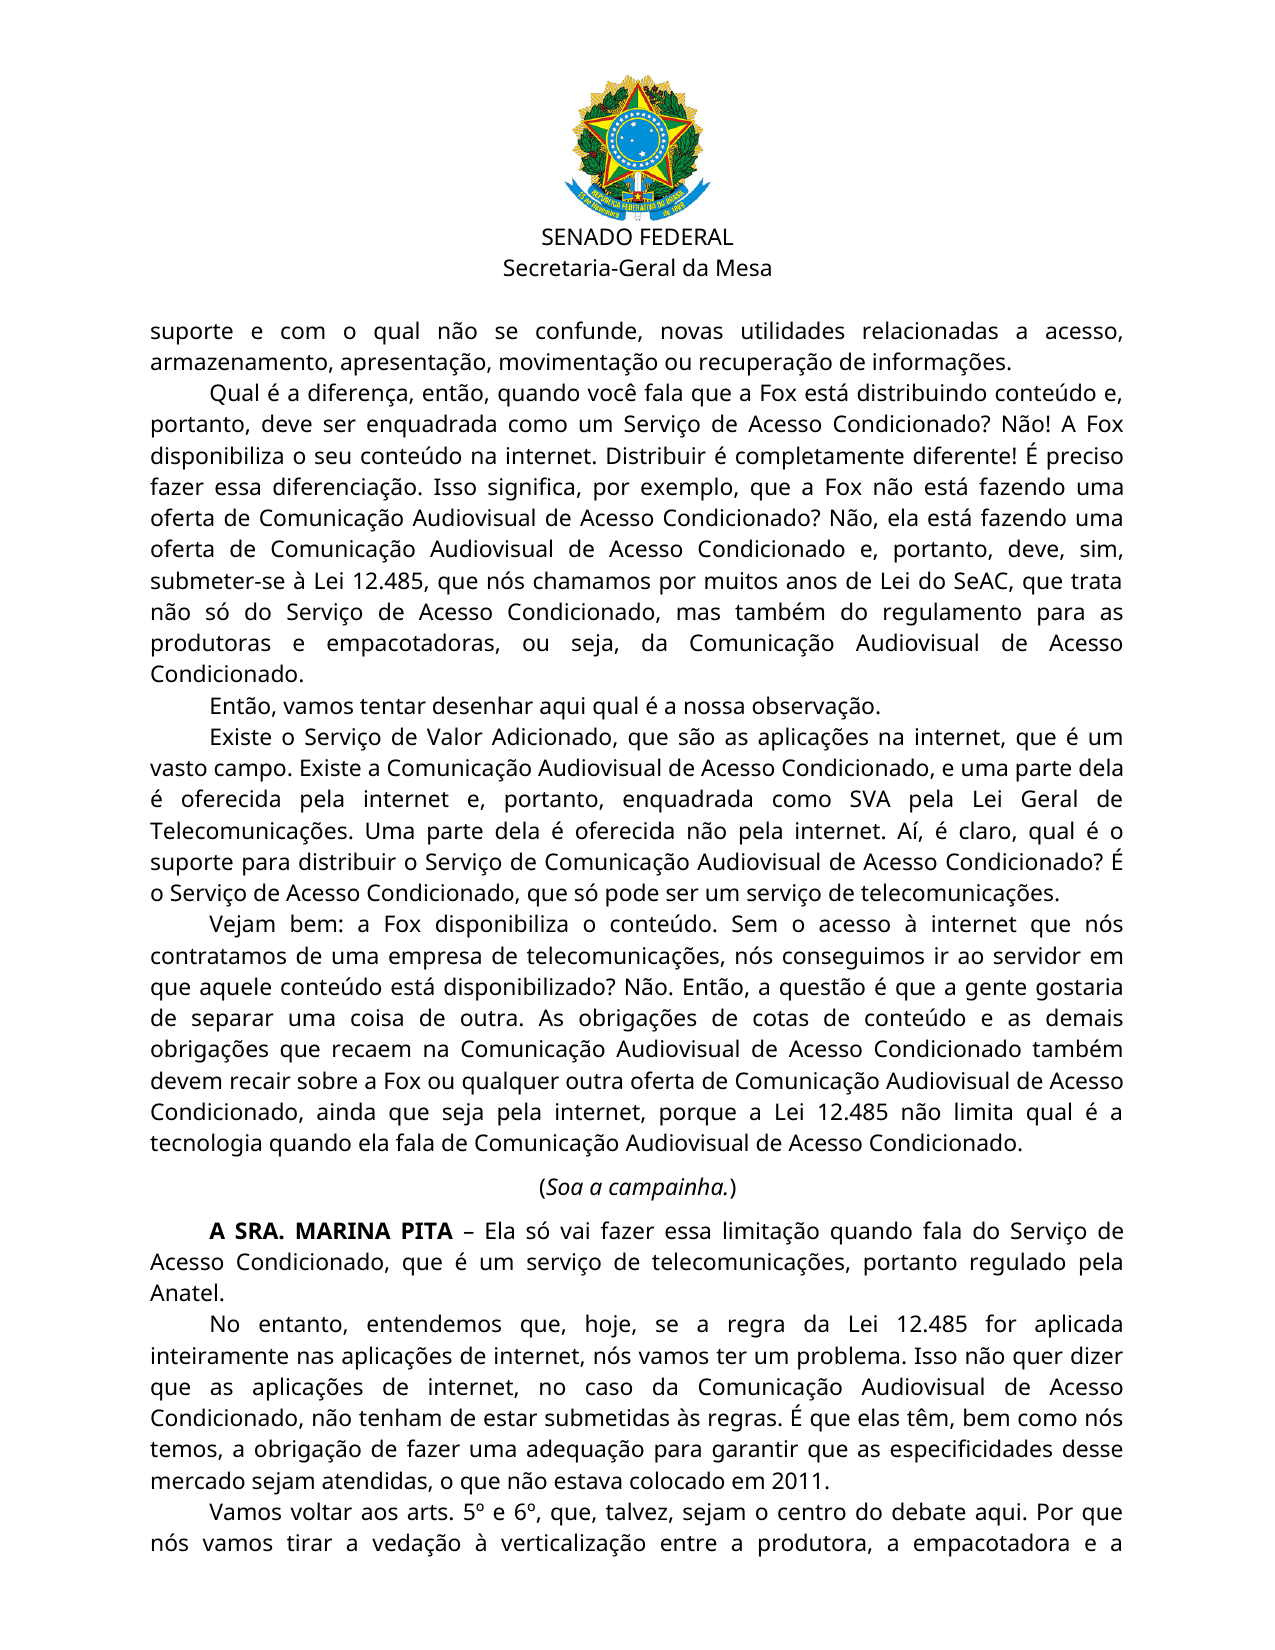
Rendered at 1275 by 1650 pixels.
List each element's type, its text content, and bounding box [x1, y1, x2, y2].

picture [564, 75, 711, 221]
text A SRA. MARINA PITA – Ela só vai fazer essa limitação quando fala do Serviço de Acesso Condicionado, que é um serviço de telecomunicações, portanto regulado pela Anatel. [150, 1214, 1125, 1308]
text No entanto, entendemos que, hoje, se a regra da Lei 12.485 for aplicada inteiramente nas aplicações de internet, nós vamos ter um problema. Isso não quer dizer que as aplicações de internet, no caso da Comunicação Audiovisual de Acesso Condicionado, não tenham de estar submetidas às regras. É que elas têm, bem como nós temos, a obrigação de fazer uma adequação para garantir que as especificidades desse mercado sejam atendidas, o que não estava colocado em 2011. [150, 1308, 1125, 1496]
text Existe o Serviço de Valor Adicionado, que são as aplicações na internet, que é um vasto campo. Existe a Comunicação Audiovisual de Acesso Condicionado, e uma parte dela é oferecida pela internet e, portanto, enquadrada como SVA pela Lei Geral de Telecomunicações. Uma parte dela é oferecida não pela internet. Aí, é claro, qual é o suporte para distribuir o Serviço de Comunicação Audiovisual de Acesso Condicionado? É o Serviço de Acesso Condicionado, que só pode ser um serviço de telecomunicações. [150, 721, 1125, 908]
text Qual é a diferença, então, quando você fala que a Fox está distribuindo conteúdo e, portanto, deve ser enquadrada como um Serviço de Acesso Condicionado? Não! A Fox disponibiliza o seu conteúdo na internet. Distribuir é completamente diferente! É preciso fazer essa diferenciação. Isso significa, por exemplo, que a Fox não está fazendo uma oferta de Comunicação Audiovisual de Acesso Condicionado? Não, ela está fazendo uma oferta de Comunicação Audiovisual de Acesso Condicionado e, portanto, deve, sim, submeter-se à Lei 12.485, que nós chamamos por muitos anos de Lei do SeAC, que trata não só do Serviço de Acesso Condicionado, mas também do regulamento para as produtoras e empacotadoras, ou seja, da Comunicação Audiovisual de Acesso Condicionado. [150, 377, 1125, 689]
text Vejam bem: a Fox disponibiliza o conteúdo. Sem o acesso à internet que nós contratamos de uma empresa de telecomunicações, nós conseguimos ir ao servidor em que aquele conteúdo está disponibilizado? Não. Então, a questão é que a gente gostaria de separar uma coisa de outra. As obrigações de cotas de conteúdo e as demais obrigações que recaem na Comunicação Audiovisual de Acesso Condicionado também devem recair sobre a Fox ou qualquer outra oferta de Comunicação Audiovisual de Acesso Condicionado, ainda que seja pela internet, porque a Lei 12.485 não limita qual é a tecnologia quando ela fala de Comunicação Audiovisual de Acesso Condicionado. [150, 908, 1125, 1158]
text (Soa a campainha.) [150, 1171, 1125, 1202]
text Então, vamos tentar desenhar aqui qual é a nossa observação. [150, 689, 1125, 721]
